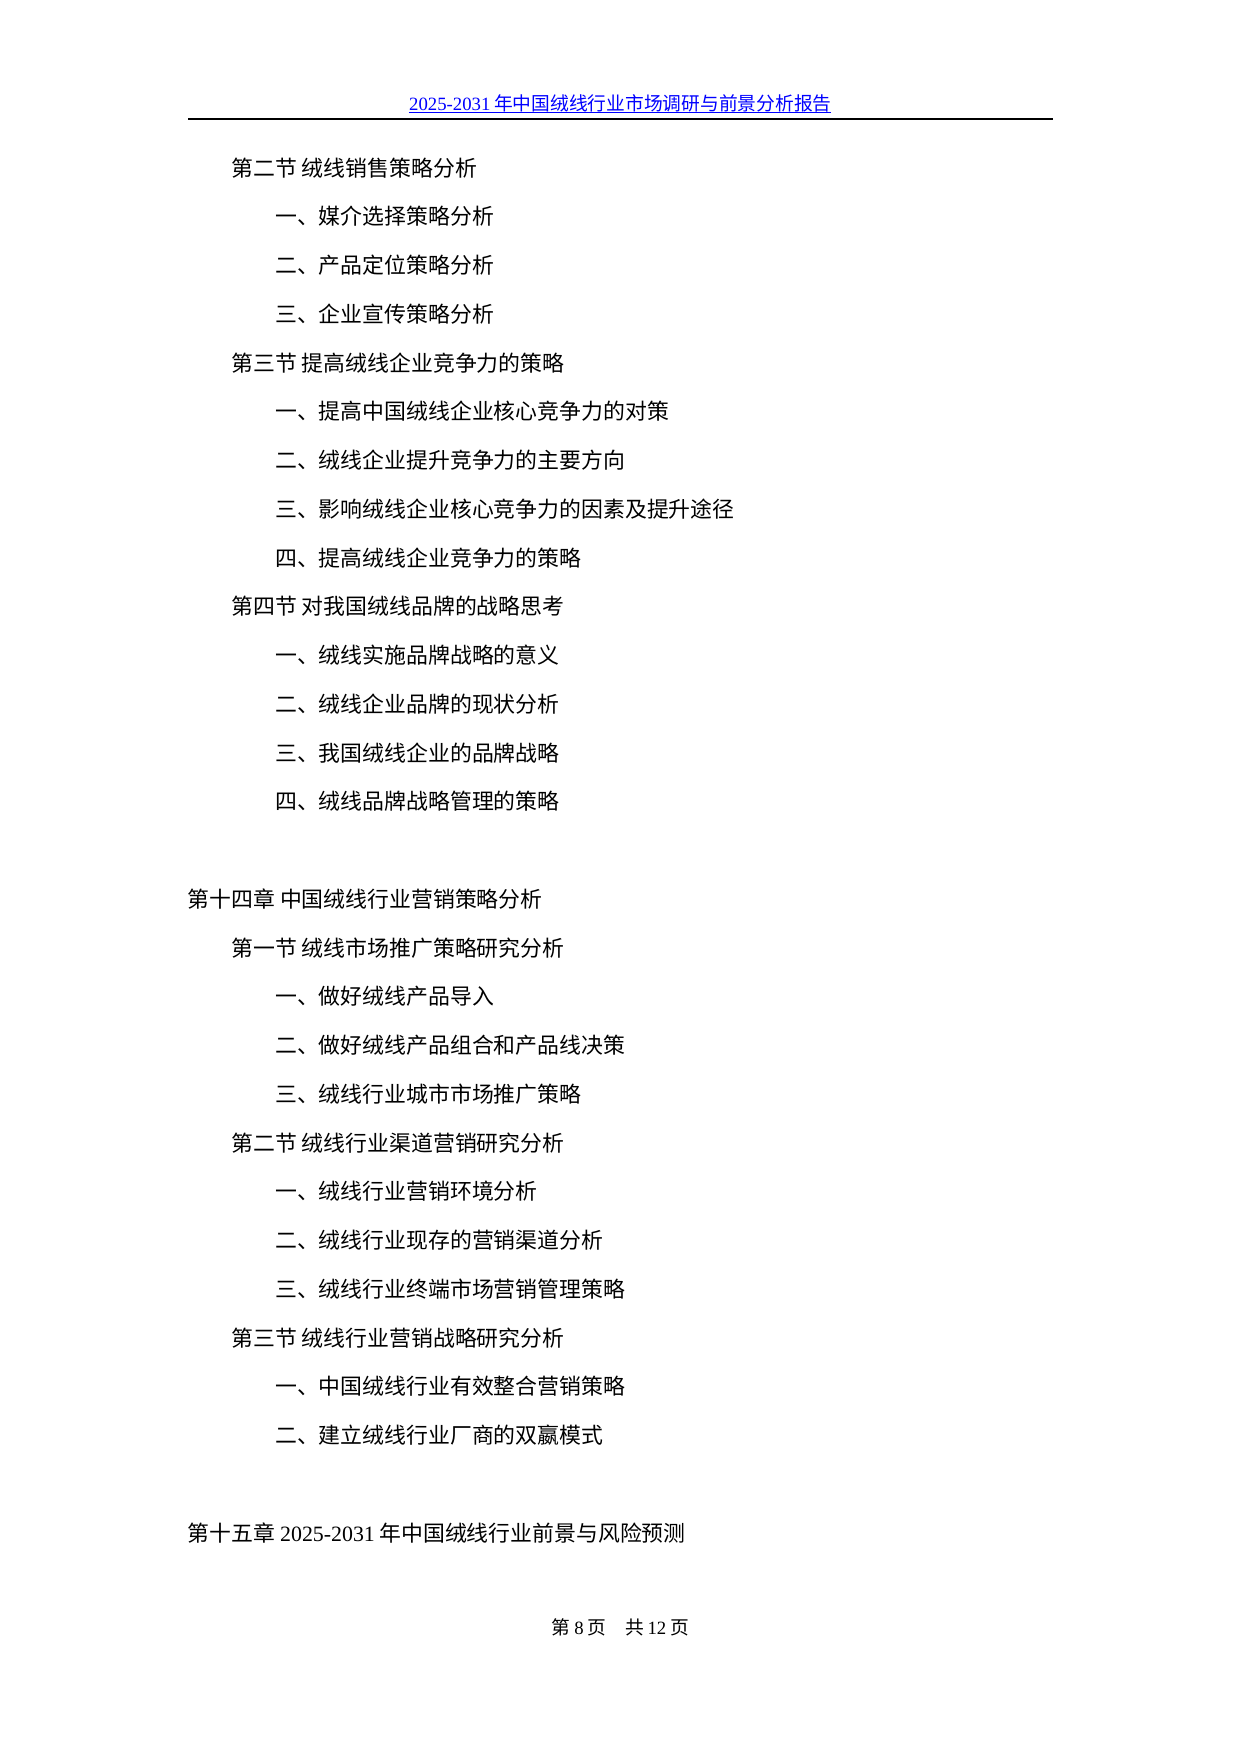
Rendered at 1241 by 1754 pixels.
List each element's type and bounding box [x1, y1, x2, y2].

text [187, 150, 1053, 1548]
